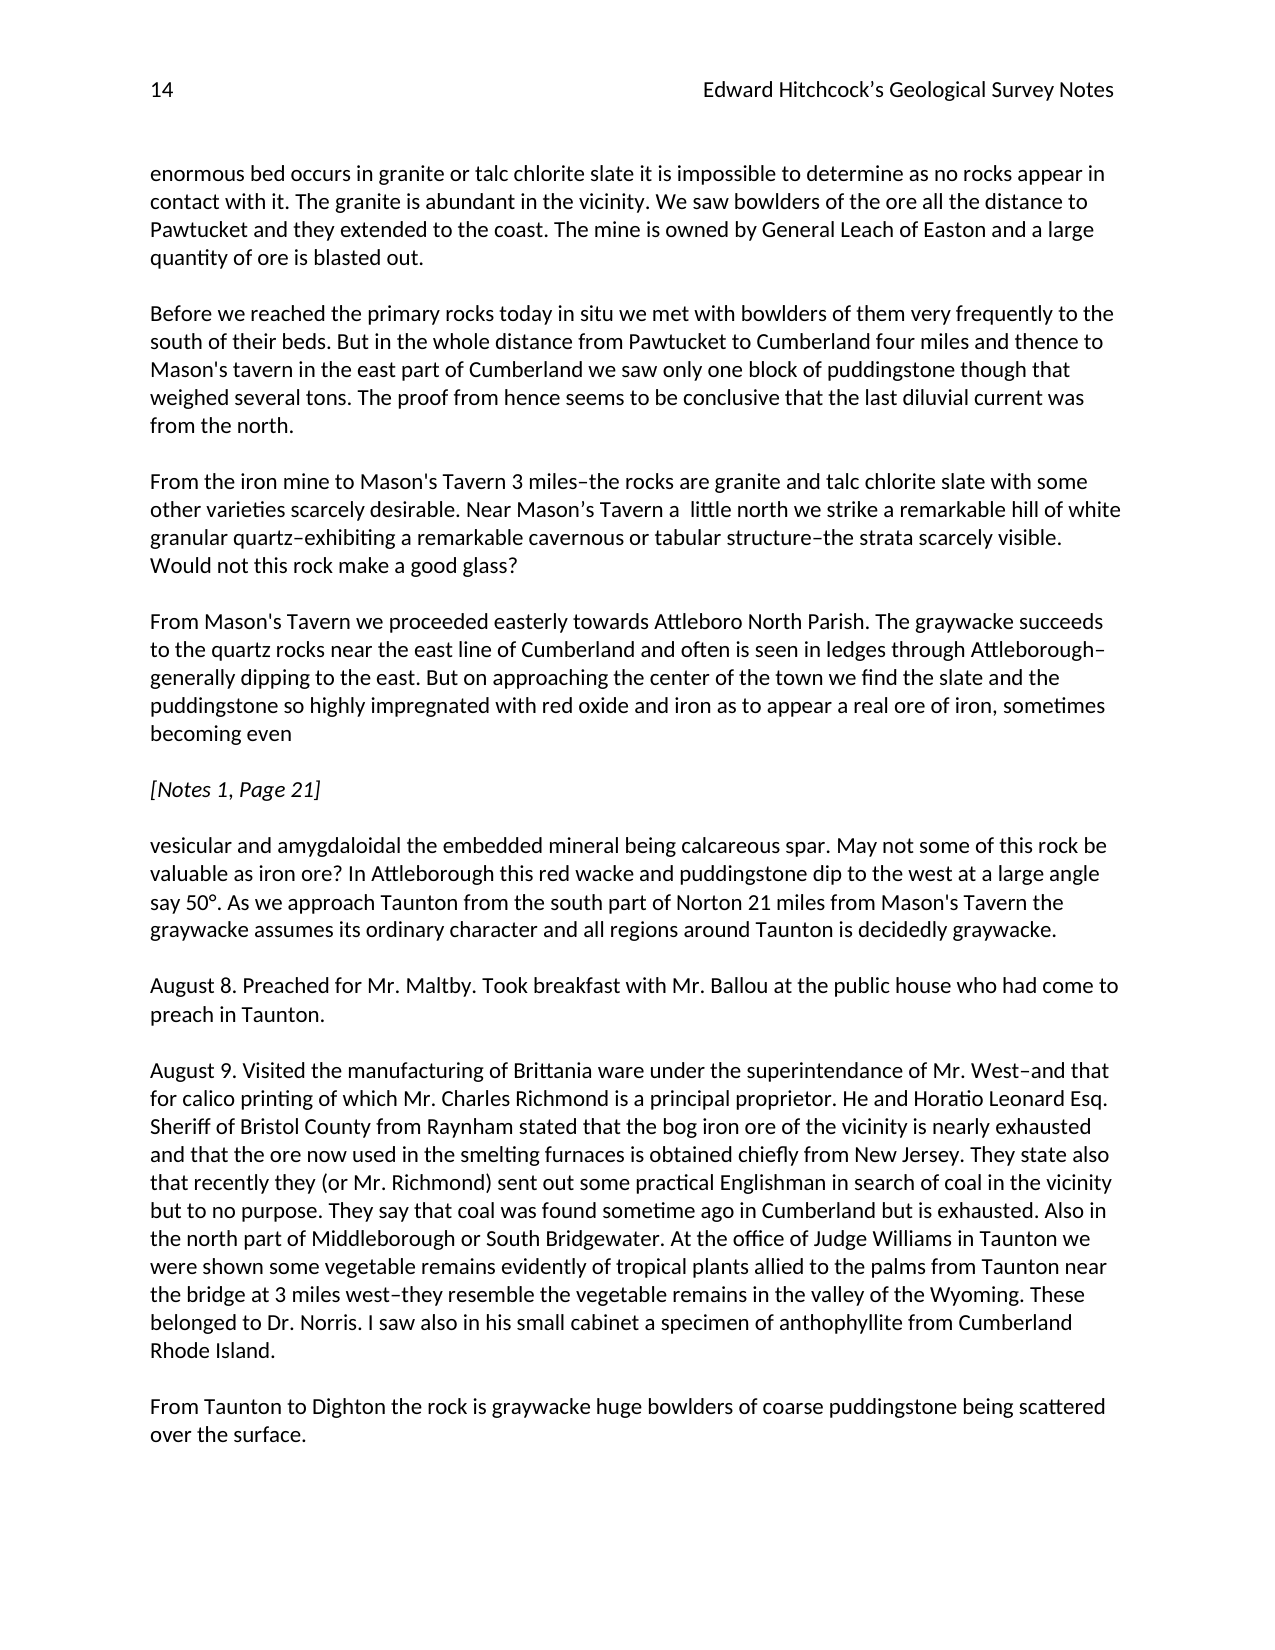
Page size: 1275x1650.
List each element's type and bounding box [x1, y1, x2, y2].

text [150, 159, 1125, 1448]
